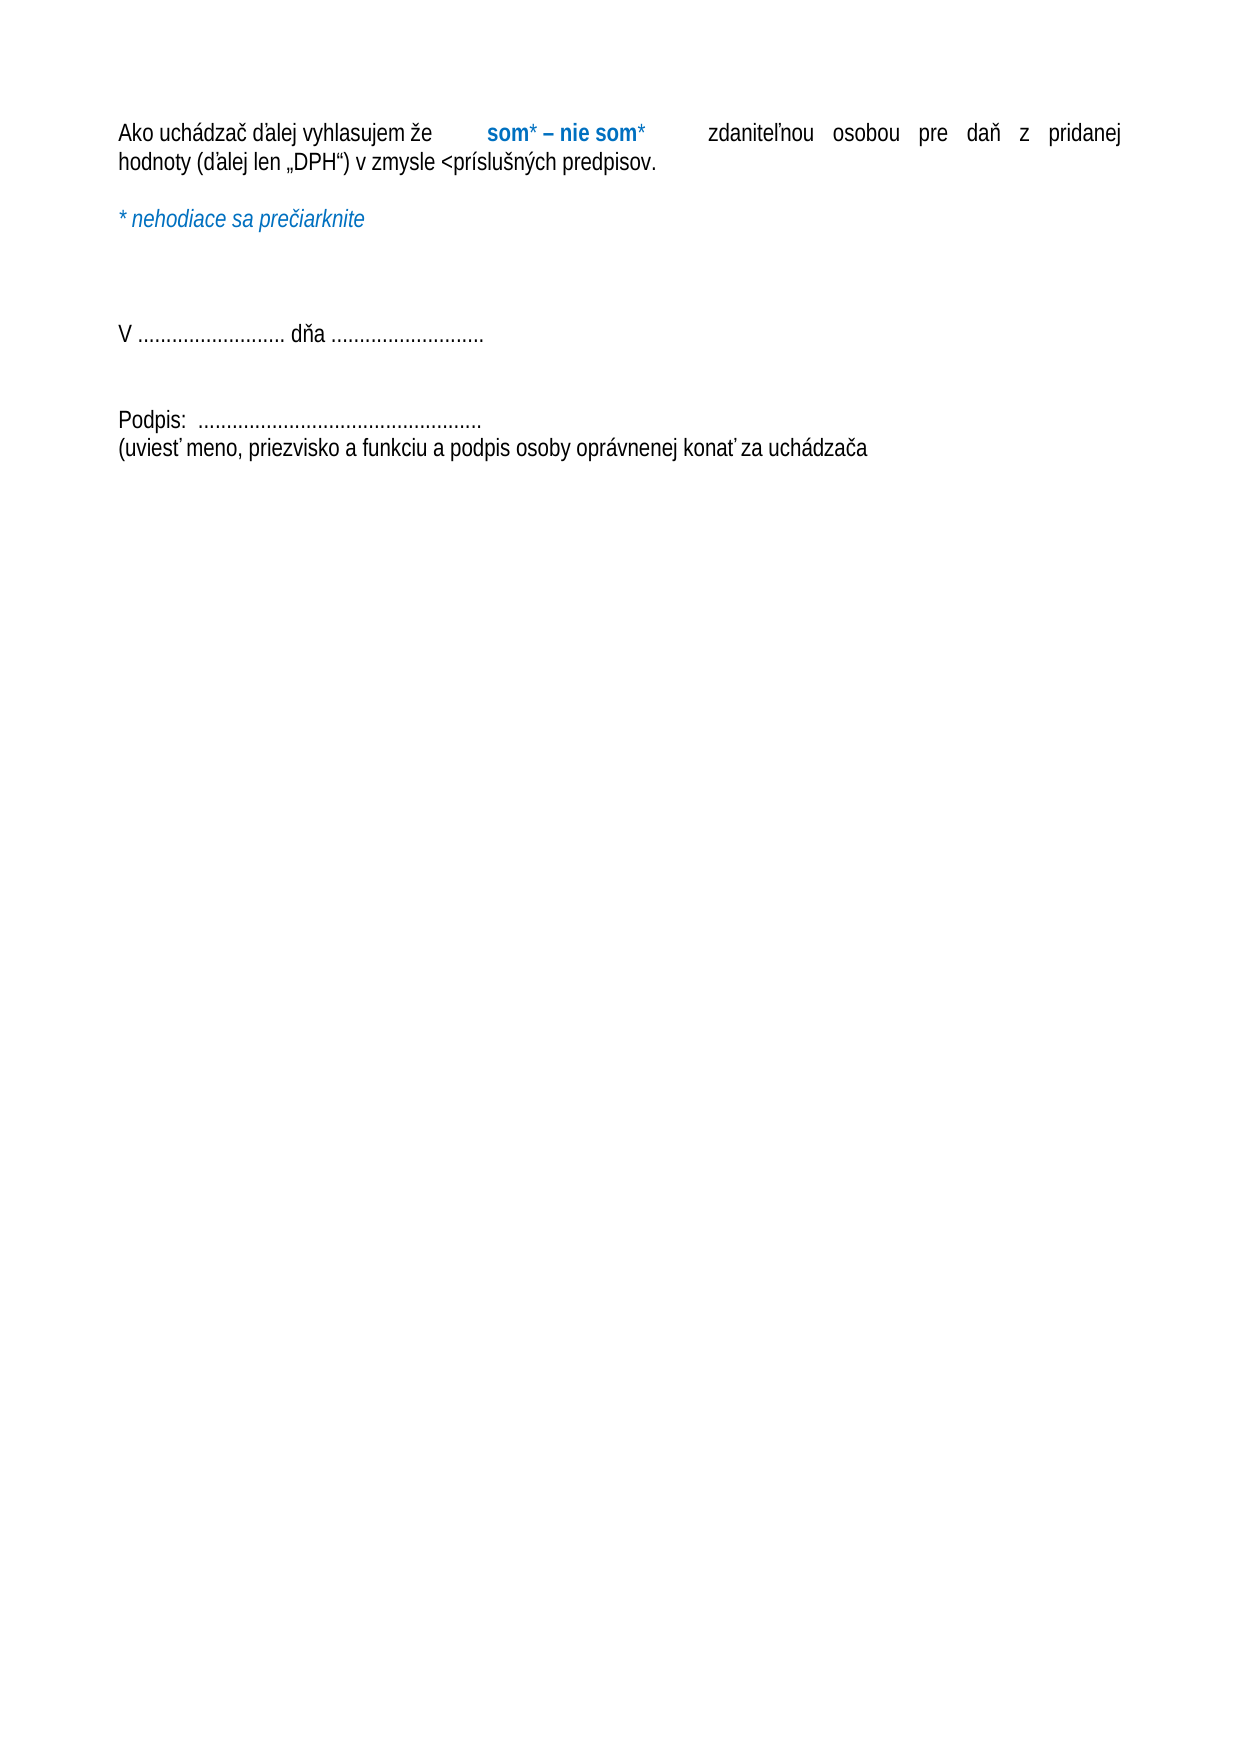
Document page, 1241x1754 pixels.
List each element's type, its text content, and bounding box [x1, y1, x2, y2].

text V .......................... dňa ........................... [118, 319, 1122, 347]
text Ako uchádzač ďalej vyhlasujem že som* – nie som* zdaniteľnou osobou pre daň z pridanej hodnoty (ďalej len „DPH“) v zmysle <príslušných predpisov. [118, 118, 1122, 175]
text * nehodiace sa prečiarknite [118, 204, 1122, 233]
text Podpis: .................................................. [118, 404, 1122, 433]
text (uviesť meno, priezvisko a funkciu a podpis osoby oprávnenej konať za uchádzača [118, 433, 1122, 462]
